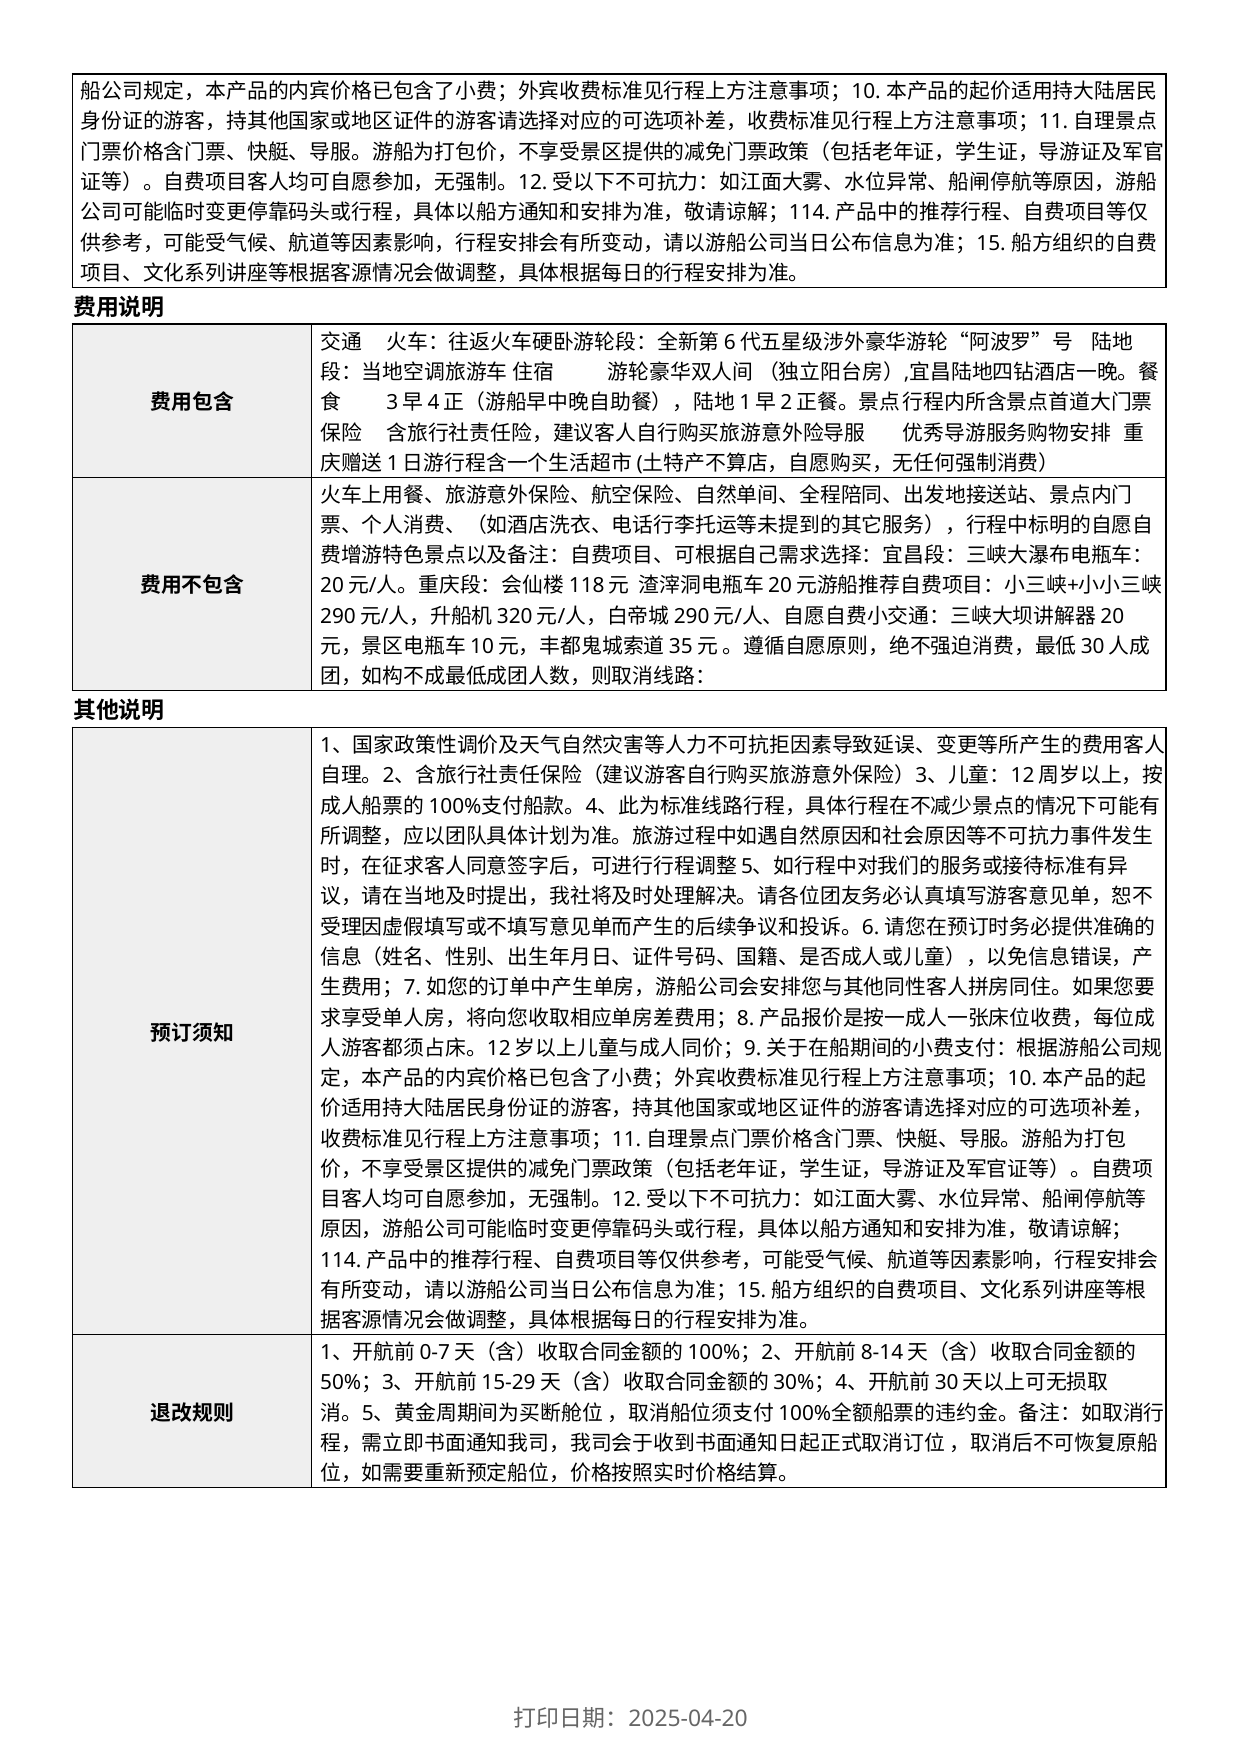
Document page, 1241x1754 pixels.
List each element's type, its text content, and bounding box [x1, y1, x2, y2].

table_header 费用包含 [73, 325, 311, 476]
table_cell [73, 75, 1165, 286]
table_header 预订须知 [73, 728, 311, 1334]
table_header 交通 火车：往返火车硬卧 [312, 325, 1165, 476]
text 其他说明 [73, 692, 1167, 726]
table_cell 1、开航前0-7天（含）收取合同金额的100%； [312, 1335, 1165, 1487]
table_cell 退改规则 [73, 1335, 311, 1487]
table_cell 火车上用餐、旅游意外保险、航空保险、自然单间、全程陪同、出发地接送站、景点内门票、个人消费、（如酒店洗衣、电话行李托运等未提到的其它服务），行程中标明的自愿自费增游特色景点以及 [312, 478, 1165, 690]
table_cell 费用不包含 [73, 478, 311, 690]
table_header 1、国家政策性调价及天气自然灾害等人力不可抗拒因素导致延误、变更等所产生的费用客人自理。 [312, 728, 1165, 1334]
text 费用说明 [73, 289, 1167, 322]
